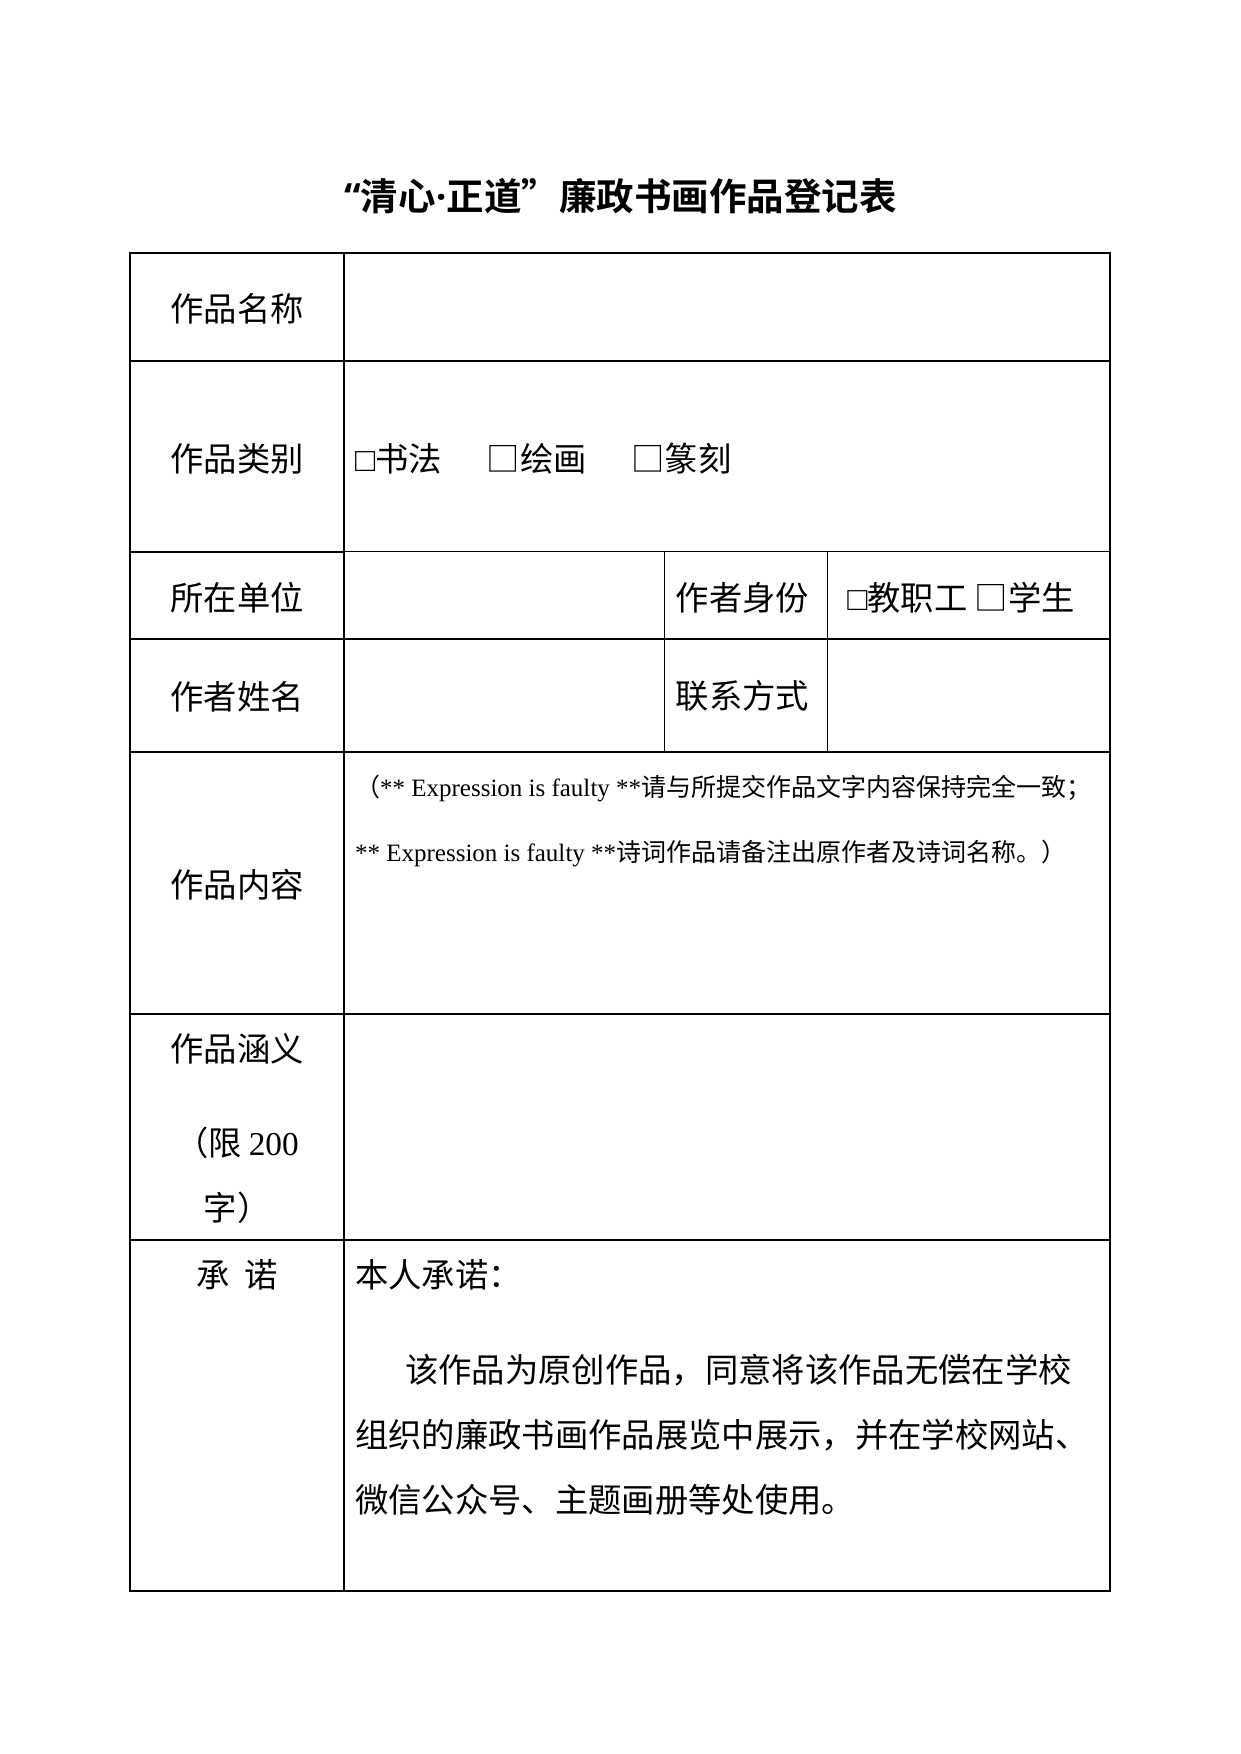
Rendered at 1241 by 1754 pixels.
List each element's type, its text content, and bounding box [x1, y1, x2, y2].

table_cell □教职工 □学生 [828, 552, 1109, 638]
table_cell 承 诺 [131, 1241, 343, 1590]
table_cell [345, 640, 664, 751]
table_cell 作者姓名 [131, 640, 343, 751]
table_cell （①请与所提交作品文字内容保持完全一致；②诗词作品请备注出原作者及诗词名称。） [345, 753, 1109, 1013]
table_header 作品名称 [131, 254, 343, 360]
table_cell 作品类别 [131, 362, 343, 551]
table_cell [345, 552, 664, 638]
table_cell [345, 1015, 1109, 1239]
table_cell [345, 1241, 1109, 1590]
table_cell 所在单位 [131, 553, 343, 638]
table_cell 作者身份 [665, 552, 827, 638]
table_cell □书法 □绘画 □篆刻 [345, 362, 1109, 551]
table_cell 作品涵义 （限200字） [131, 1015, 343, 1239]
table_cell [828, 640, 1109, 751]
table_cell 联系方式 [665, 640, 827, 751]
text “清心·正道”廉政书画作品登记表 [187, 162, 1053, 227]
table_header [345, 254, 1109, 360]
table_cell 作品内容 [131, 753, 343, 1013]
